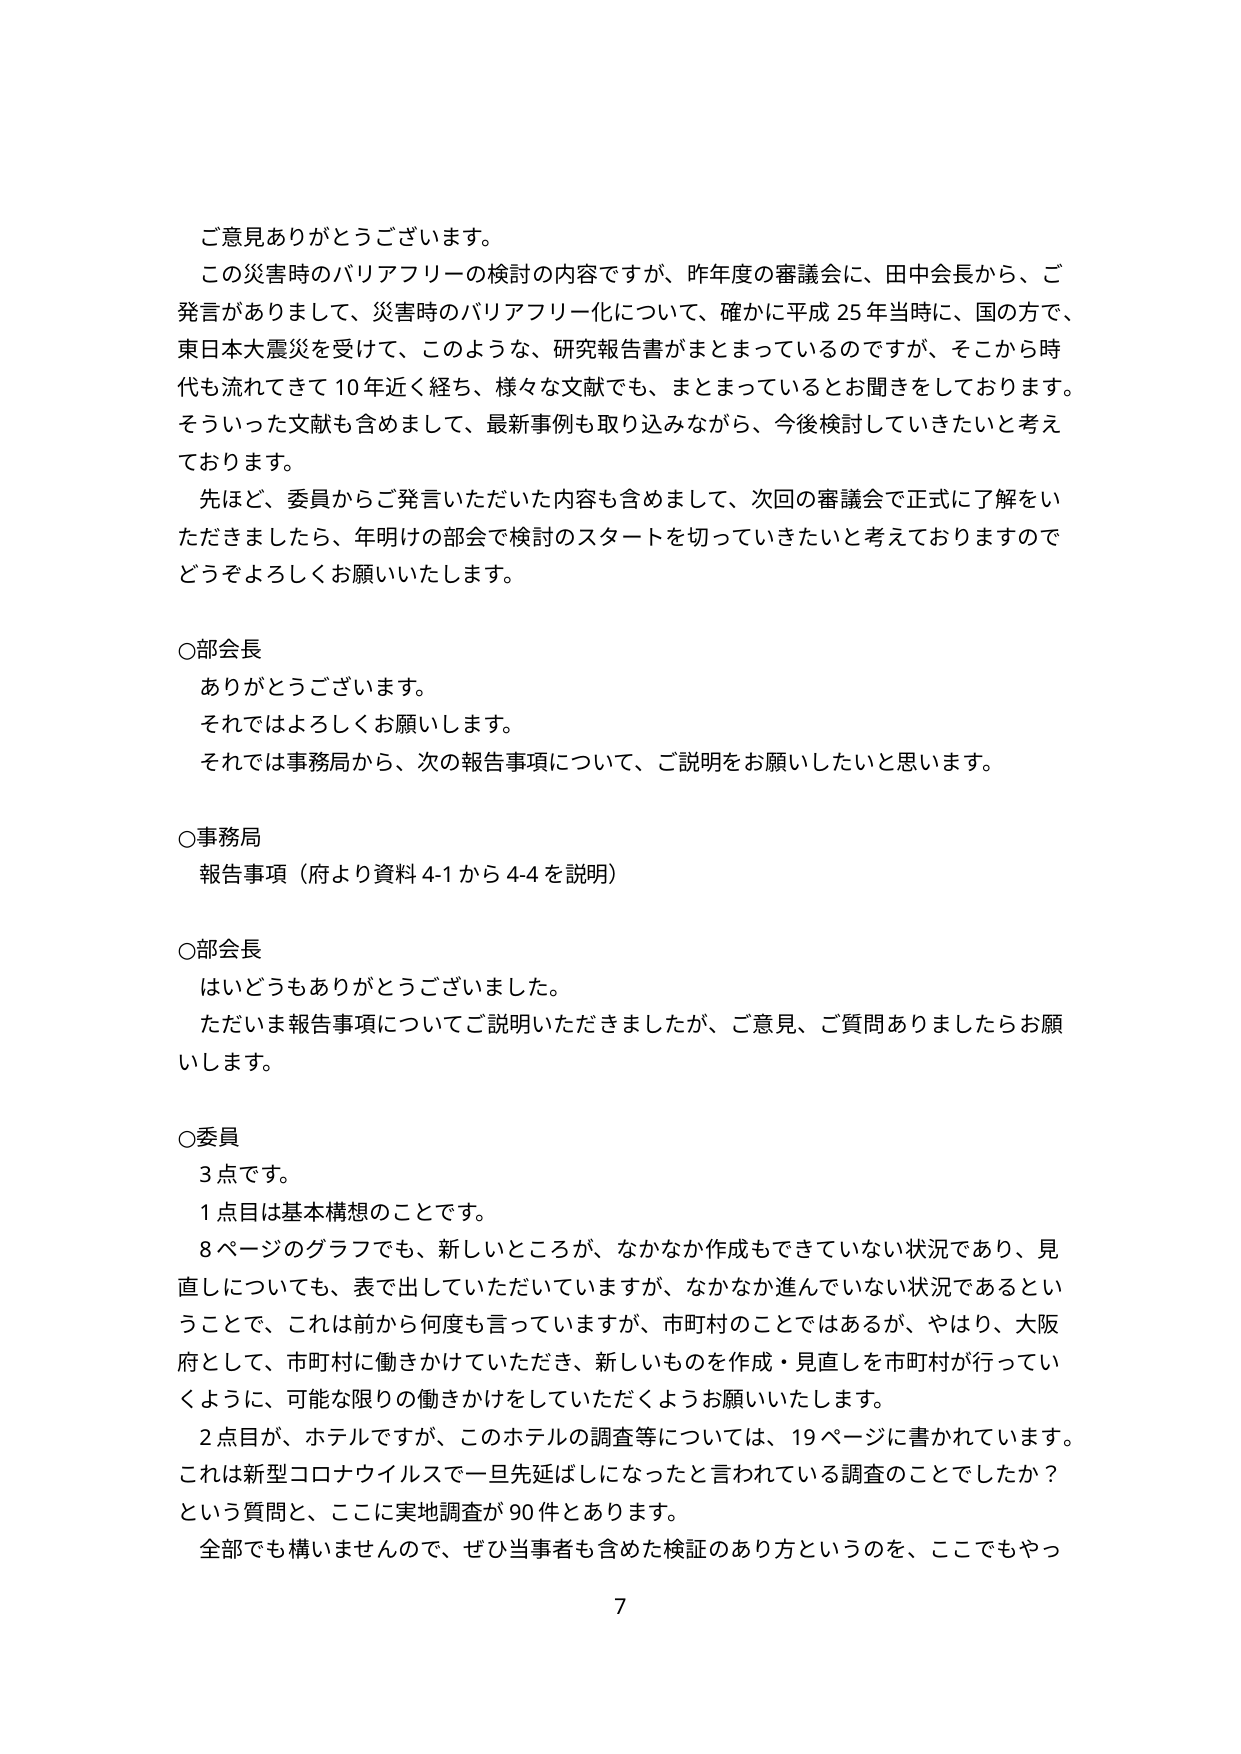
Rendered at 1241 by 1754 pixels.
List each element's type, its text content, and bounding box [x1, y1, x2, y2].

text ○部会長 [177, 629, 1063, 667]
text ありがとうございます。 [177, 667, 1063, 704]
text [177, 1529, 1063, 1567]
text ただいま報告事項についてご説明いただきましたが、ご意見、ご質問ありましたらお願いします。 [177, 1004, 1063, 1079]
text 報告事項（府より資料4-1から4-4を説明） [177, 854, 1063, 892]
text ○事務局 [177, 817, 1063, 854]
text この災害時のバリアフリーの検討の内容ですが、昨年度の審議会に、田中会長から、ご発言がありまして、災害時のバリアフリー化について、確かに平成25年当時に、国の方で、東日本大震災を受けて、このような、研究報告書がまとまっているのですが、そこから時代も流れてきて10年近く経ち、様々な文献でも、まとまっているとお聞きをしております。そういった文献も含めまして、最新事例も取り込みながら、今後検討していきたいと考えております。 [177, 254, 1063, 479]
text 1点目は基本構想のことです。 [177, 1192, 1063, 1229]
text それではよろしくお願いします。 [177, 704, 1063, 742]
text それでは事務局から、次の報告事項について、ご説明をお願いしたいと思います。 [177, 742, 1063, 779]
text ご意見ありがとうございます。 [177, 217, 1063, 254]
text 3点です。 [177, 1154, 1063, 1192]
text ○委員 [177, 1117, 1063, 1154]
text 先ほど、委員からご発言いただいた内容も含めまして、次回の審議会で正式に了解をいただきましたら、年明けの部会で検討のスタートを切っていきたいと考えておりますので、どうぞよろしくお願いいたします。 [177, 479, 1063, 592]
text 2点目が、ホテルですが、このホテルの調査等については、19ページに書かれています。これは新型コロナウイルスで一旦先延ばしになったと言われている調査のことでしたか？という質問と、ここに実地調査が90件とあります。 [177, 1417, 1063, 1529]
text はいどうもありがとうございました。 [177, 967, 1063, 1004]
text ○部会長 [177, 929, 1063, 967]
text 8ページのグラフでも、新しいところが、なかなか作成もできていない状況であり、見直しについても、表で出していただいていますが、なかなか進んでいない状況であるということで、これは前から何度も言っていますが、市町村のことではあるが、やはり、大阪府として、市町村に働きかけていただき、新しいものを作成・見直しを市町村が行っていくように、可能な限りの働きかけをしていただくようお願いいたします。 [177, 1229, 1063, 1417]
